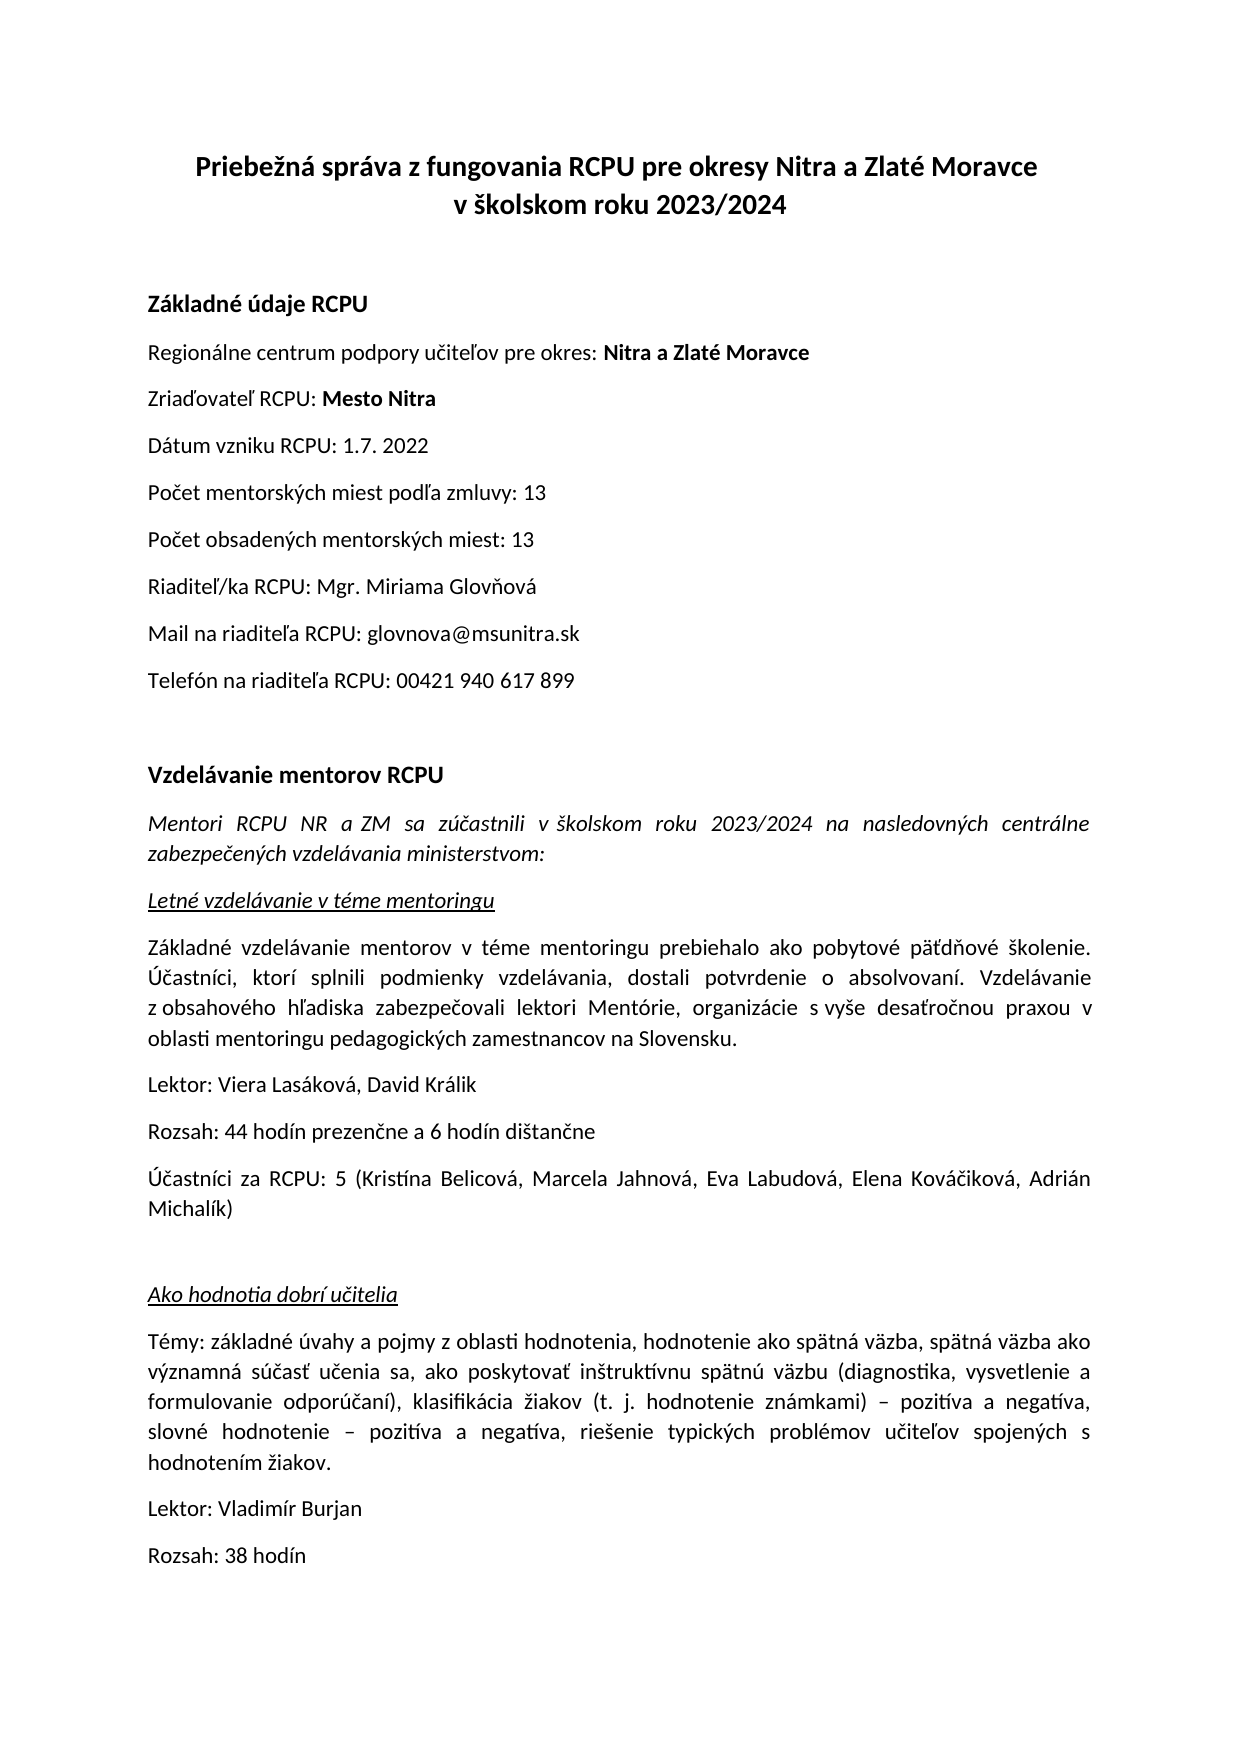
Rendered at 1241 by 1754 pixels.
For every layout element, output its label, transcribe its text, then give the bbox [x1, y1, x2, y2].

text Rozsah: 38 hodín [148, 1541, 1093, 1569]
text Telefón na riaditeľa RCPU: 00421 940 617 899 [148, 666, 1093, 694]
text Riaditeľ/ka RCPU: Mgr. Miriama Glovňová [148, 572, 1093, 600]
text Zriaďovateľ RCPU: Mesto Nitra [148, 384, 1093, 412]
text Dátum vzniku RCPU: 1.7. 2022 [148, 431, 1093, 459]
text Lektor: Vladimír Burjan [148, 1494, 1093, 1522]
text Mentori RCPU NR a ZM sa zúčastnili v školskom roku 2023/2024 na nasledovných centrálne zabezpečených vzdelávania ministerstvom: [148, 809, 1093, 867]
text Lektor: Viera Lasáková, David Králik [148, 1071, 1093, 1098]
text Vzdelávanie mentorov RCPU [148, 759, 1093, 790]
text Ako hodnotia dobrí učitelia [148, 1280, 1093, 1308]
text Počet obsadených mentorských miest: 13 [148, 525, 1093, 553]
text Účastníci za RCPU: 5 (Kristína Belicová, Marcela Jahnová, Eva Labudová, Elena Kováčiková, Adrián Michalík) [148, 1164, 1093, 1222]
text Témy: základné úvahy a pojmy z oblasti hodnotenia, hodnotenie ako spätná väzba, spätná väzba ako významná súčasť učenia sa, ako poskytovať inštruktívnu spätnú väzbu (diagnostika, vysvetlenie a formulovanie odporúčaní), klasifikácia žiakov (t. j. hodnotenie známkami) – pozitíva a negatíva, slovné hodnotenie – pozitíva a negatíva, riešenie typických problémov učiteľov spojených s hodnotením žiakov. [148, 1327, 1093, 1476]
text Mail na riaditeľa RCPU: glovnova@msunitra.sk [148, 619, 1093, 647]
text Priebežná správa z fungovania RCPU pre okresy Nitra a Zlaté Moravce v školskom roku 2023/2024 [148, 148, 1093, 222]
text Počet mentorských miest podľa zmluvy: 13 [148, 478, 1093, 506]
text Základné údaje RCPU [148, 288, 1093, 318]
text Letné vzdelávanie v téme mentoringu [148, 886, 1093, 914]
text Rozsah: 44 hodín prezenčne a 6 hodín dištančne [148, 1117, 1093, 1145]
text Základné vzdelávanie mentorov v téme mentoringu prebiehalo ako pobytové päťdňové školenie. Účastníci, ktorí splnili podmienky vzdelávania, dostali potvrdenie o absolvovaní. Vzdelávanie z obsahového hľadiska zabezpečovali lektori Mentórie, organizácie s vyše desaťročnou praxou v oblasti mentoringu pedagogických zamestnancov na Slovensku. [148, 933, 1093, 1052]
text Regionálne centrum podpory učiteľov pre okres: Nitra a Zlaté Moravce [148, 338, 1093, 366]
